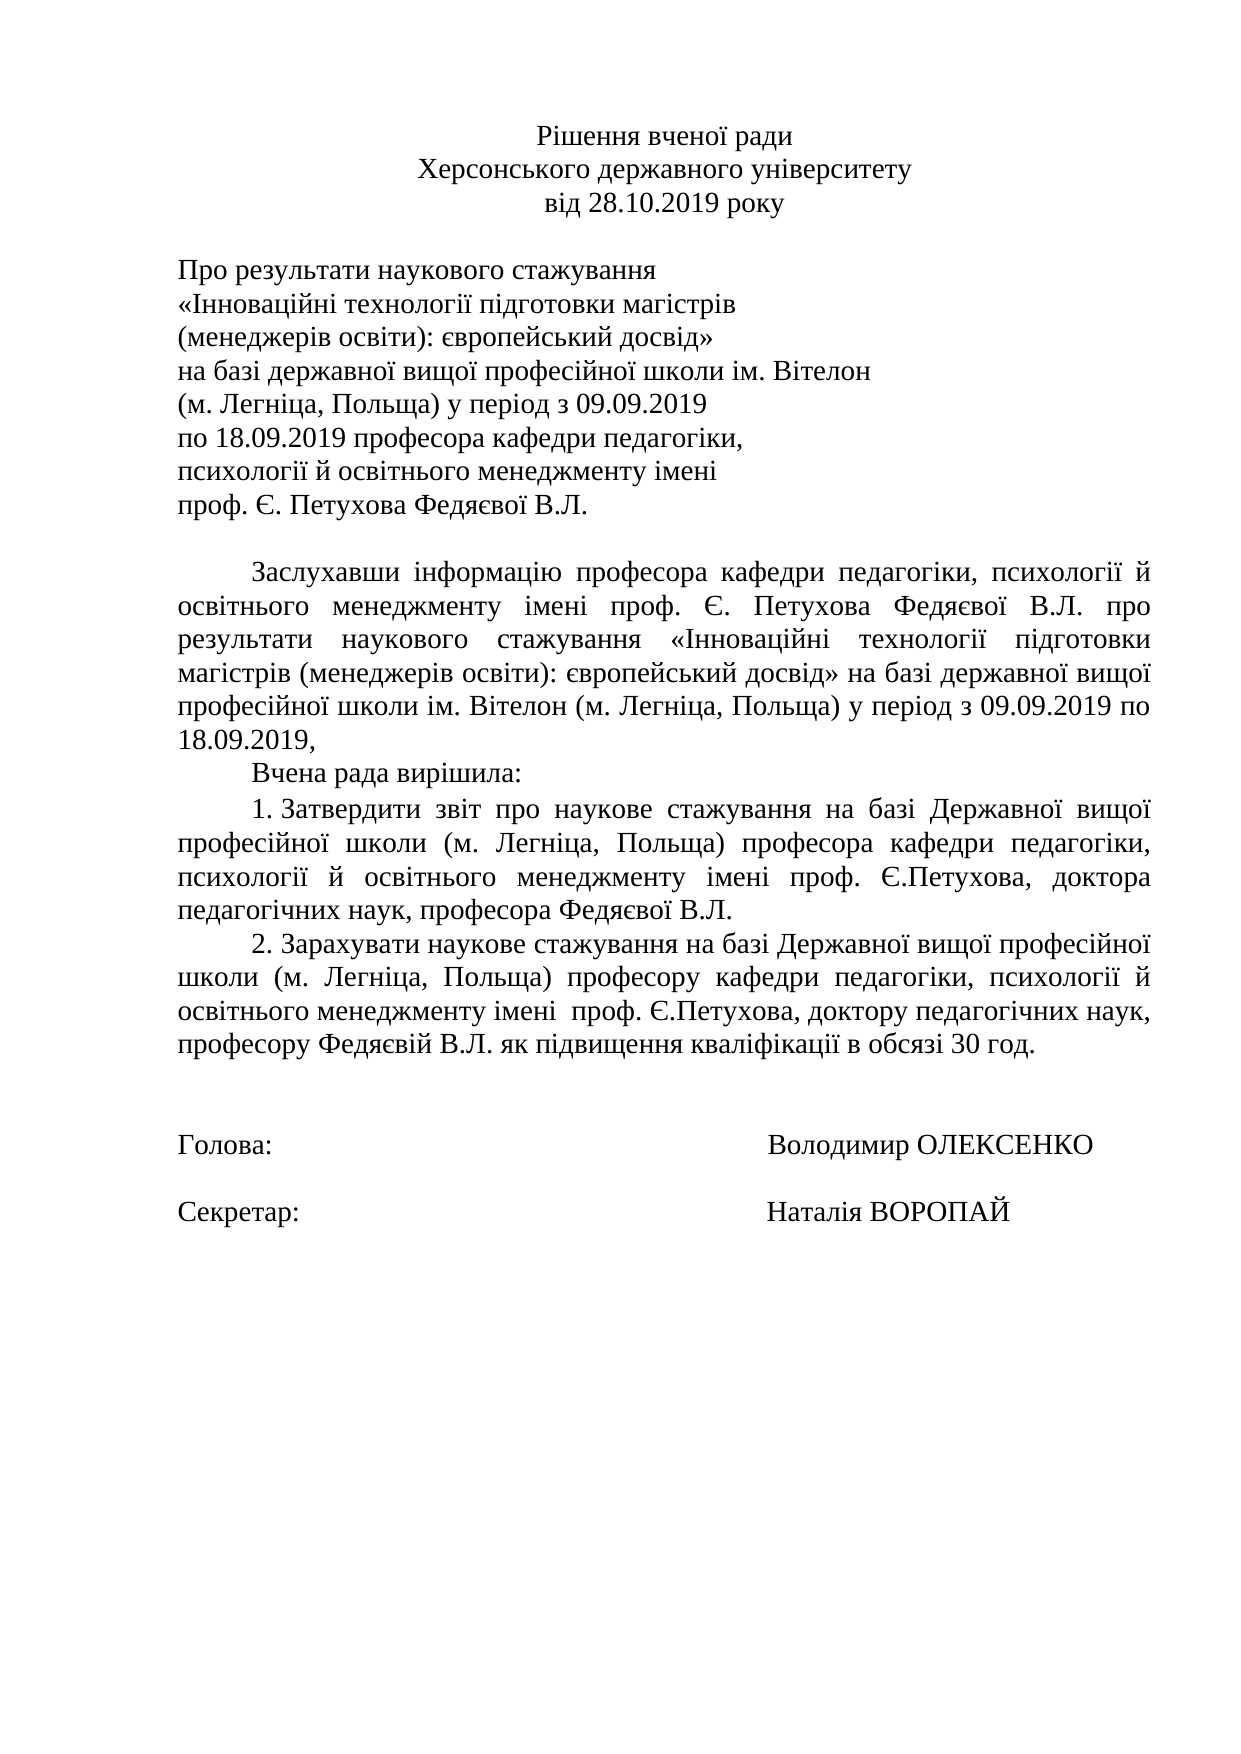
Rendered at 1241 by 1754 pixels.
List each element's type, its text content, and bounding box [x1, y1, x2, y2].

text Заслухавши інформацію професора кафедри педагогіки, психології й освітнього менеджменту імені проф. Є. Петухова Федяєвої В.Л. про результати наукового стажування «Інноваційні технології підготовки магістрів (менеджерів освіти): європейський досвід» на базі державної вищої професійної школи ім. Вітелон (м. Легніца, Польща) у період з 09.09.2019 по 18.09.2019, [177, 554, 1152, 755]
text (м. Легніца, Польща) у період з 09.09.2019 [177, 386, 1152, 420]
text Секретар: Наталія ВОРОПАЙ [177, 1194, 1152, 1228]
subtitle Херсонського державного університету [177, 152, 1152, 185]
text Про результати наукового стажування [177, 252, 1152, 286]
subtitle Рішення вченої ради [177, 118, 1152, 152]
list Зарахувати наукове стажування на базі Державної вищої професійної школи (м. Легніца, Польща) професору кафедри педагогіки, психології й освітнього менеджменту імені проф. Є.Петухова, доктору педагогічних наук, професору Федяєвій В.Л. як підвищення кваліфікації в обсязі 30 год. [177, 926, 1152, 1060]
text Голова: Володимир ОЛЕКСЕНКО [177, 1127, 1152, 1161]
text по 18.09.2019 професора кафедри педагогіки, [177, 420, 1152, 453]
text на базі державної вищої професійної школи ім. Вітелон [177, 353, 1152, 386]
text від 28.10.2019 року [177, 185, 1152, 219]
text психології й освітнього менеджменту імені [177, 453, 1152, 487]
text «Інноваційні технології підготовки магістрів [177, 286, 1152, 319]
text Вчена рада вирішила: [177, 755, 1152, 789]
text (менеджерів освіти): європейський досвід» [177, 319, 1152, 353]
list Затвердити звіт про наукове стажування на базі Державної вищої професійної школи (м. Легніца, Польща) професора кафедри педагогіки, психології й освітнього менеджменту імені проф. Є.Петухова, доктора педагогічних наук, професора Федяєвої В.Л. [177, 792, 1152, 926]
text проф. Є. Петухова Федяєвої В.Л. [177, 487, 1152, 521]
